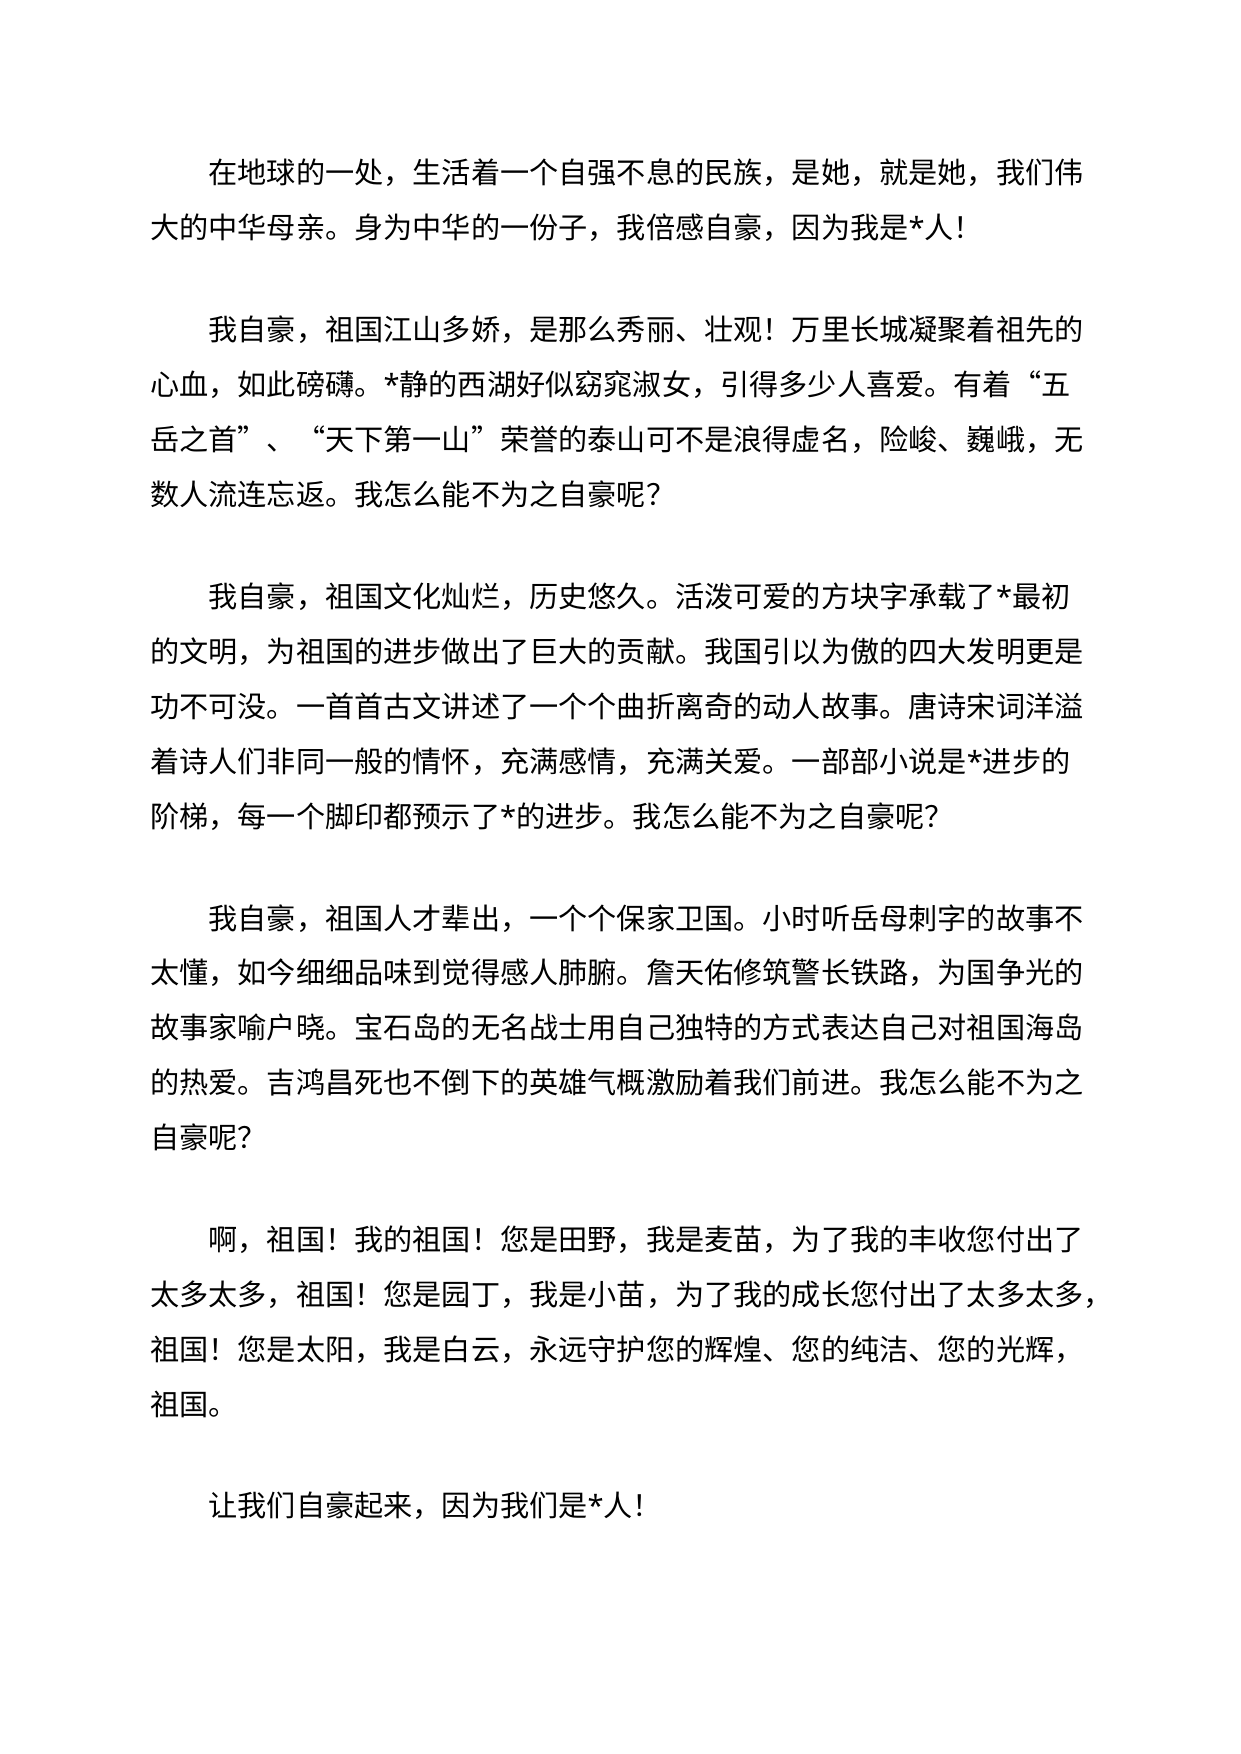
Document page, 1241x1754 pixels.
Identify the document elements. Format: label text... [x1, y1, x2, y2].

text 啊，祖国！我的祖国！您是田野，我是麦苗，为了我的丰收您付出了太多太多，祖国！您是园丁，我是小苗，为了我的成长您付出了太多太多，祖国！您是太阳，我是白云，永远守护您的辉煌、您的纯洁、您的光辉，祖国。 [150, 1217, 1090, 1423]
text 我自豪，祖国江山多娇，是那么秀丽、壮观！万里长城凝聚着祖先的心血，如此磅礴。*静的西湖好似窈窕淑女，引得多少人喜爱。有着“五岳之首”、“天下第一山”荣誉的泰山可不是浪得虚名，险峻、巍峨，无数人流连忘返。我怎么能不为之自豪呢？ [150, 307, 1090, 514]
text 我自豪，祖国人才辈出，一个个保家卫国。小时听岳母刺字的故事不太懂，如今细细品味到觉得感人肺腑。詹天佑修筑警长铁路，为国争光的故事家喻户晓。宝石岛的无名战士用自己独特的方式表达自己对祖国海岛的热爱。吉鸿昌死也不倒下的英雄气概激励着我们前进。我怎么能不为之自豪呢？ [150, 895, 1090, 1157]
text 让我们自豪起来，因为我们是*人！ [150, 1483, 1090, 1525]
text 我自豪，祖国文化灿烂，历史悠久。活泼可爱的方块字承载了*最初的文明，为祖国的进步做出了巨大的贡献。我国引以为傲的四大发明更是功不可没。一首首古文讲述了一个个曲折离奇的动人故事。唐诗宋词洋溢着诗人们非同一般的情怀，充满感情，充满关爱。一部部小说是*进步的阶梯，每一个脚印都预示了*的进步。我怎么能不为之自豪呢？ [150, 573, 1090, 836]
text 在地球的一处，生活着一个自强不息的民族，是她，就是她，我们伟大的中华母亲。身为中华的一份子，我倍感自豪，因为我是*人！ [150, 150, 1090, 247]
